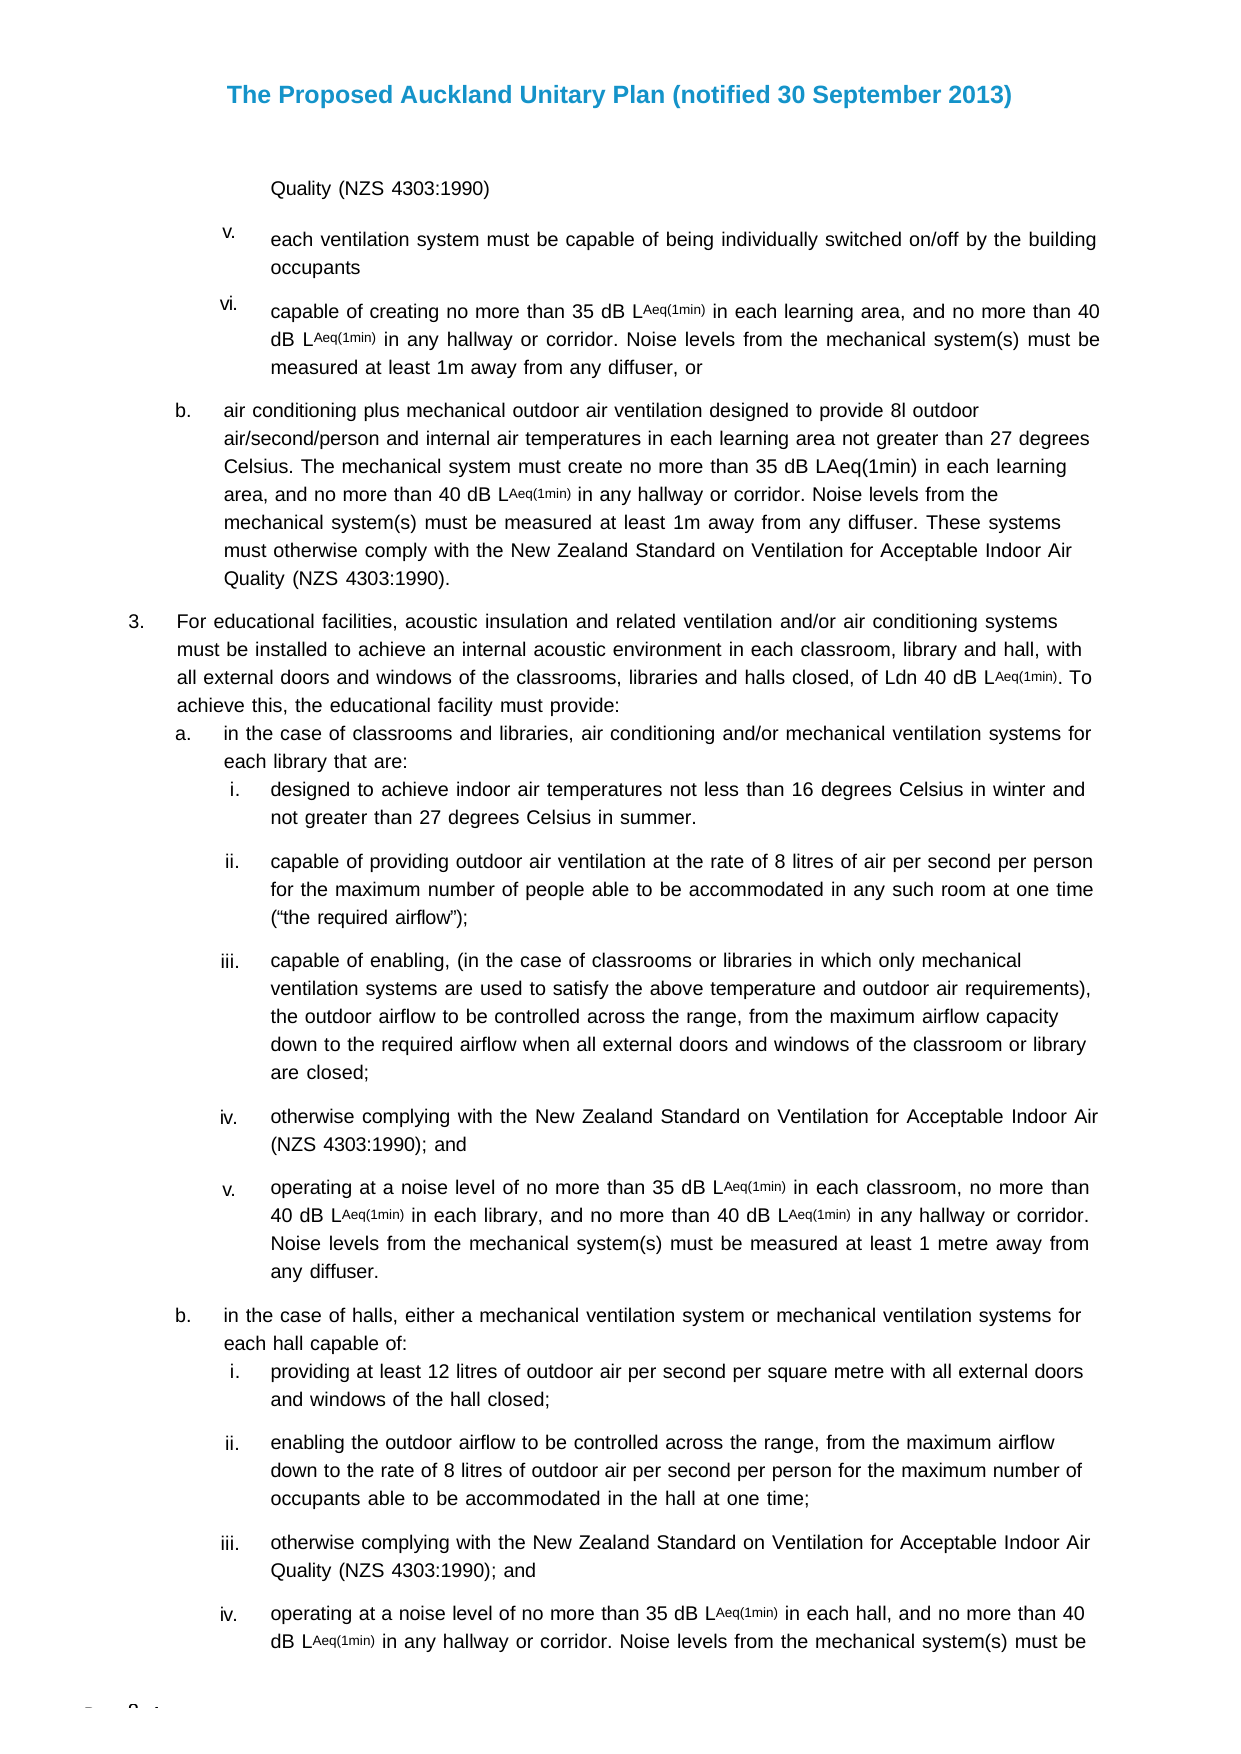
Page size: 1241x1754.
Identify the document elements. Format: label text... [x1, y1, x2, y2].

text otherwise complying with the New Zealand Standard on Ventilation for Acceptable Indoor Air Quality (NZS 4303:1990); and [270, 1531, 1099, 1581]
list air conditioning plus mechanical outdoor air ventilation designed to provide 8l outdoor air/second/person and internal air temperatures in each learning area not greater than 27 degrees Celsius. The mechanical system must create no more than 35 dB LAeq(1min) in each learning area, and no more than 40 dB LAeq(1min) in any hallway or corridor. Noise levels from the mechanical system(s) must be measured at least 1m away from any diffuser. These systems must otherwise comply with the New Zealand Standard on Ventilation for Acceptable Indoor Air Quality (NZS 4303:1990). [175, 399, 1097, 589]
text ii. [64, 850, 239, 873]
list in the case of classrooms and libraries, air conditioning and/or mechanical ventilation systems for each library that are: [175, 722, 1101, 773]
text enabling the outdoor airflow to be controlled across the range, from the maximum airflow down to the rate of 8 litres of outdoor air per second per person for the maximum number of occupants able to be accommodated in the hall at one time; [270, 1431, 1090, 1510]
text i. [64, 1359, 240, 1382]
text otherwise complying with the New Zealand Standard on Ventilation for Acceptable Indoor Air (NZS 4303:1990); and [270, 1104, 1099, 1155]
text each ventilation system must be capable of being individually switched on/off by the building occupants [270, 228, 1098, 279]
text Quality (NZS 4303:1990) [270, 176, 1113, 199]
text capable of creating no more than 35 dB LAeq(1min) in each learning area, and no more than 40 dB LAeq(1min) in any hallway or corridor. Noise levels from the mechanical system(s) must be measured at least 1m away from any diffuser, or [270, 300, 1101, 378]
list in the case of halls, either a mechanical ventilation system or mechanical ventilation systems for each hall capable of: [175, 1303, 1093, 1354]
text operating at a noise level of no more than 35 dB LAeq(1min) in each hall, and no more than 40 dB LAeq(1min) in any hallway or corridor. Noise levels from the mechanical system(s) must be [270, 1602, 1096, 1653]
text iv. [64, 1603, 238, 1626]
list For educational facilities, acoustic insulation and related ventilation and/or air conditioning systems must be installed to achieve an internal acoustic environment in each classroom, library and hall, with all external doors and windows of the classrooms, libraries and halls closed, of Ldn 40 dB LAeq(1min). To achieve this, the educational facility must provide: [128, 610, 1101, 717]
text operating at a noise level of no more than 35 dB LAeq(1min) in each classroom, no more than 40 dB LAeq(1min) in each library, and no more than 40 dB LAeq(1min) in any hallway or corridor. Noise levels from the mechanical system(s) must be measured at least 1 metre away from any diffuser. [270, 1176, 1090, 1283]
text iii. [64, 950, 239, 973]
text i. [64, 778, 240, 801]
text iv. [64, 1106, 238, 1129]
text vi. [64, 292, 238, 314]
text designed to achieve indoor air temperatures not less than 16 degrees Celsius in winter and not greater than 27 degrees Celsius in summer. [270, 778, 1087, 829]
text ii. [64, 1431, 239, 1454]
text capable of providing outdoor air ventilation at the rate of 8 litres of air per second per person for the maximum number of people able to be accommodated in any such room at one time (“the required airflow”); [270, 850, 1094, 928]
text providing at least 12 litres of outdoor air per second per square metre with all external doors and windows of the hall closed; [270, 1359, 1093, 1410]
text v. [64, 1178, 237, 1201]
text capable of enabling, (in the case of classrooms or libraries in which only mechanical ventilation systems are used to satisfy the above temperature and outdoor air requirements), the outdoor airflow to be controlled across the range, from the maximum airflow capacity down to the required airflow when all external doors and windows of the classroom or library are closed; [270, 949, 1101, 1084]
text v. [64, 220, 237, 243]
text iii. [64, 1531, 239, 1554]
